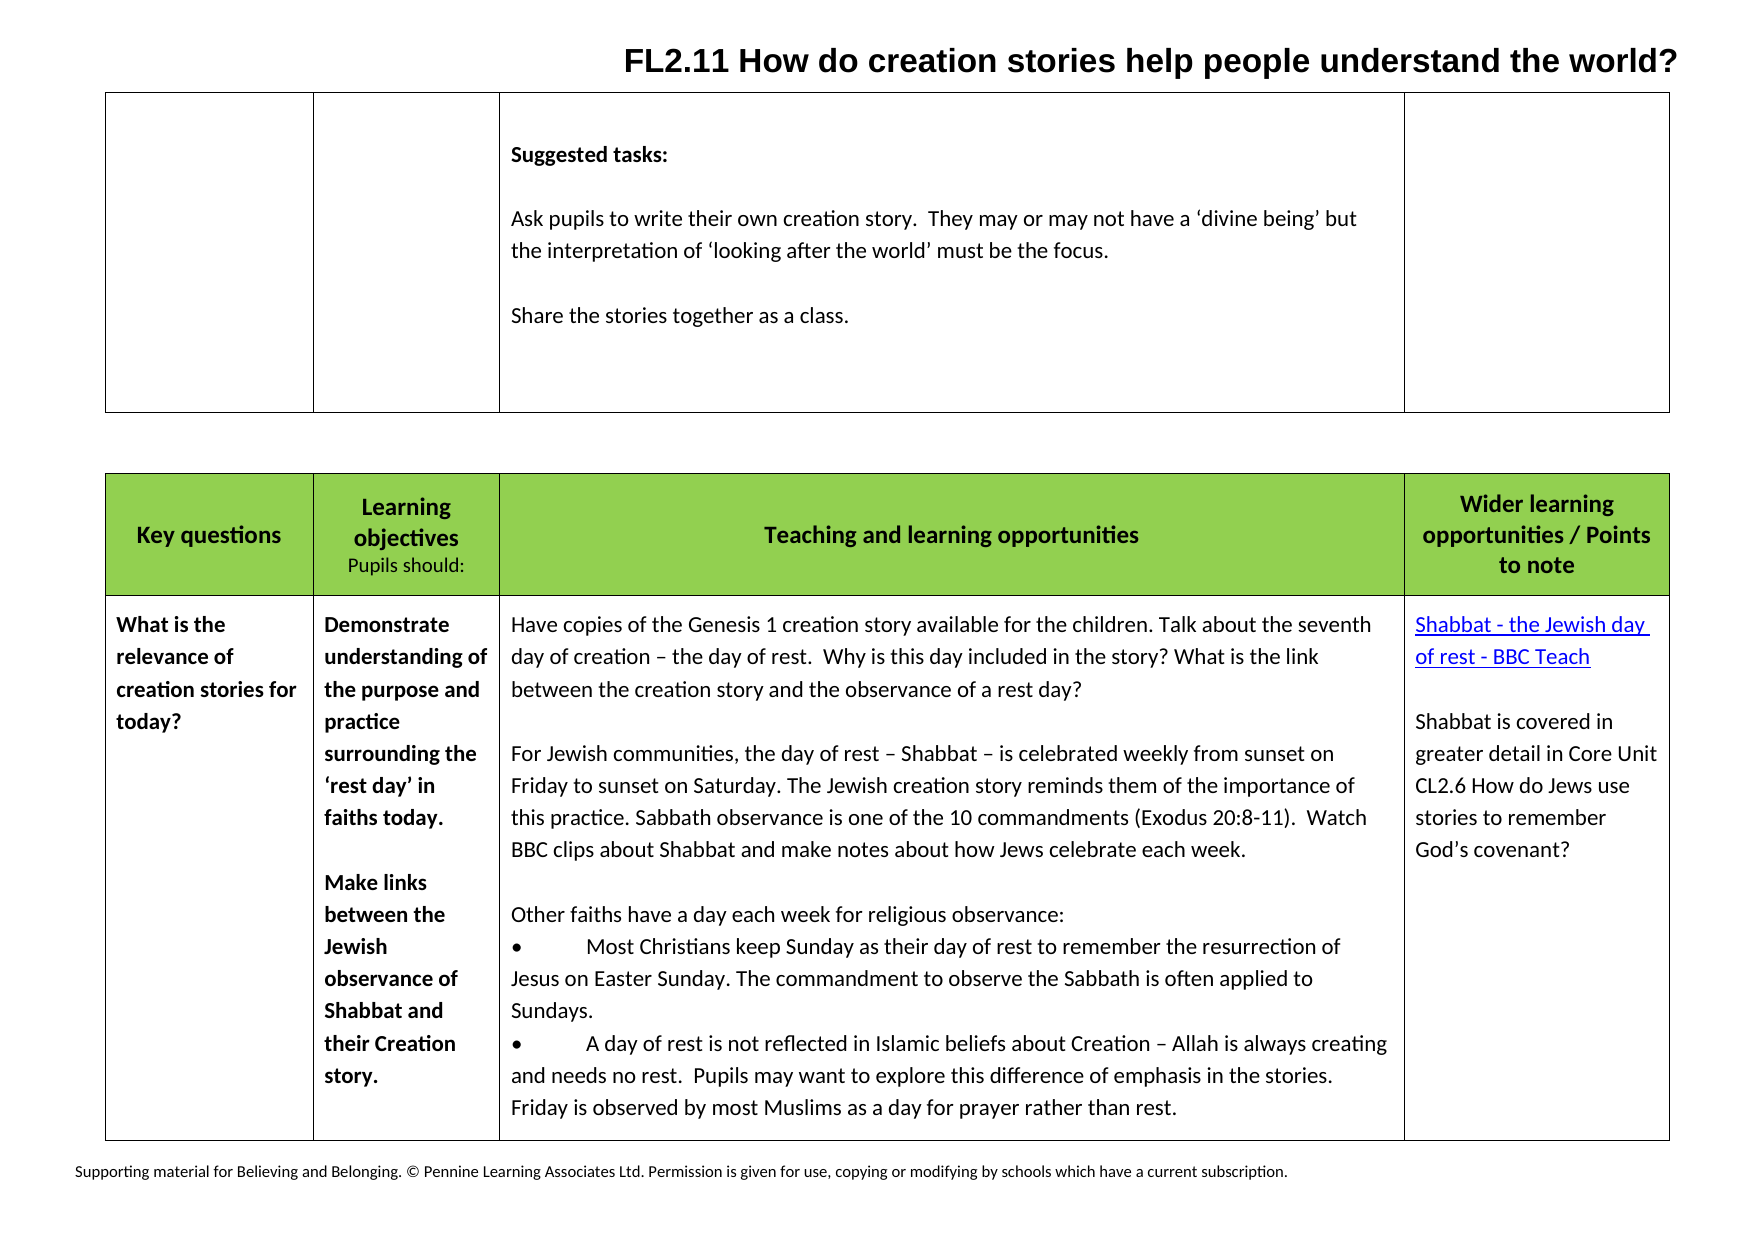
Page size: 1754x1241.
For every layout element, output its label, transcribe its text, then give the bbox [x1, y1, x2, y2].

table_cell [1405, 93, 1669, 412]
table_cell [1405, 596, 1669, 1140]
table_header Wider learning opportunities / Points to note [1405, 474, 1669, 595]
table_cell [106, 93, 313, 412]
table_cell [314, 93, 499, 412]
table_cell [500, 93, 1404, 412]
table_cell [314, 596, 499, 1140]
table_header Key questions [106, 474, 313, 595]
table_header Learning objectives Pupils should: [314, 474, 499, 595]
table_header Teaching and learning opportunities [500, 474, 1404, 595]
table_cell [500, 596, 1404, 1140]
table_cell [106, 596, 313, 1140]
